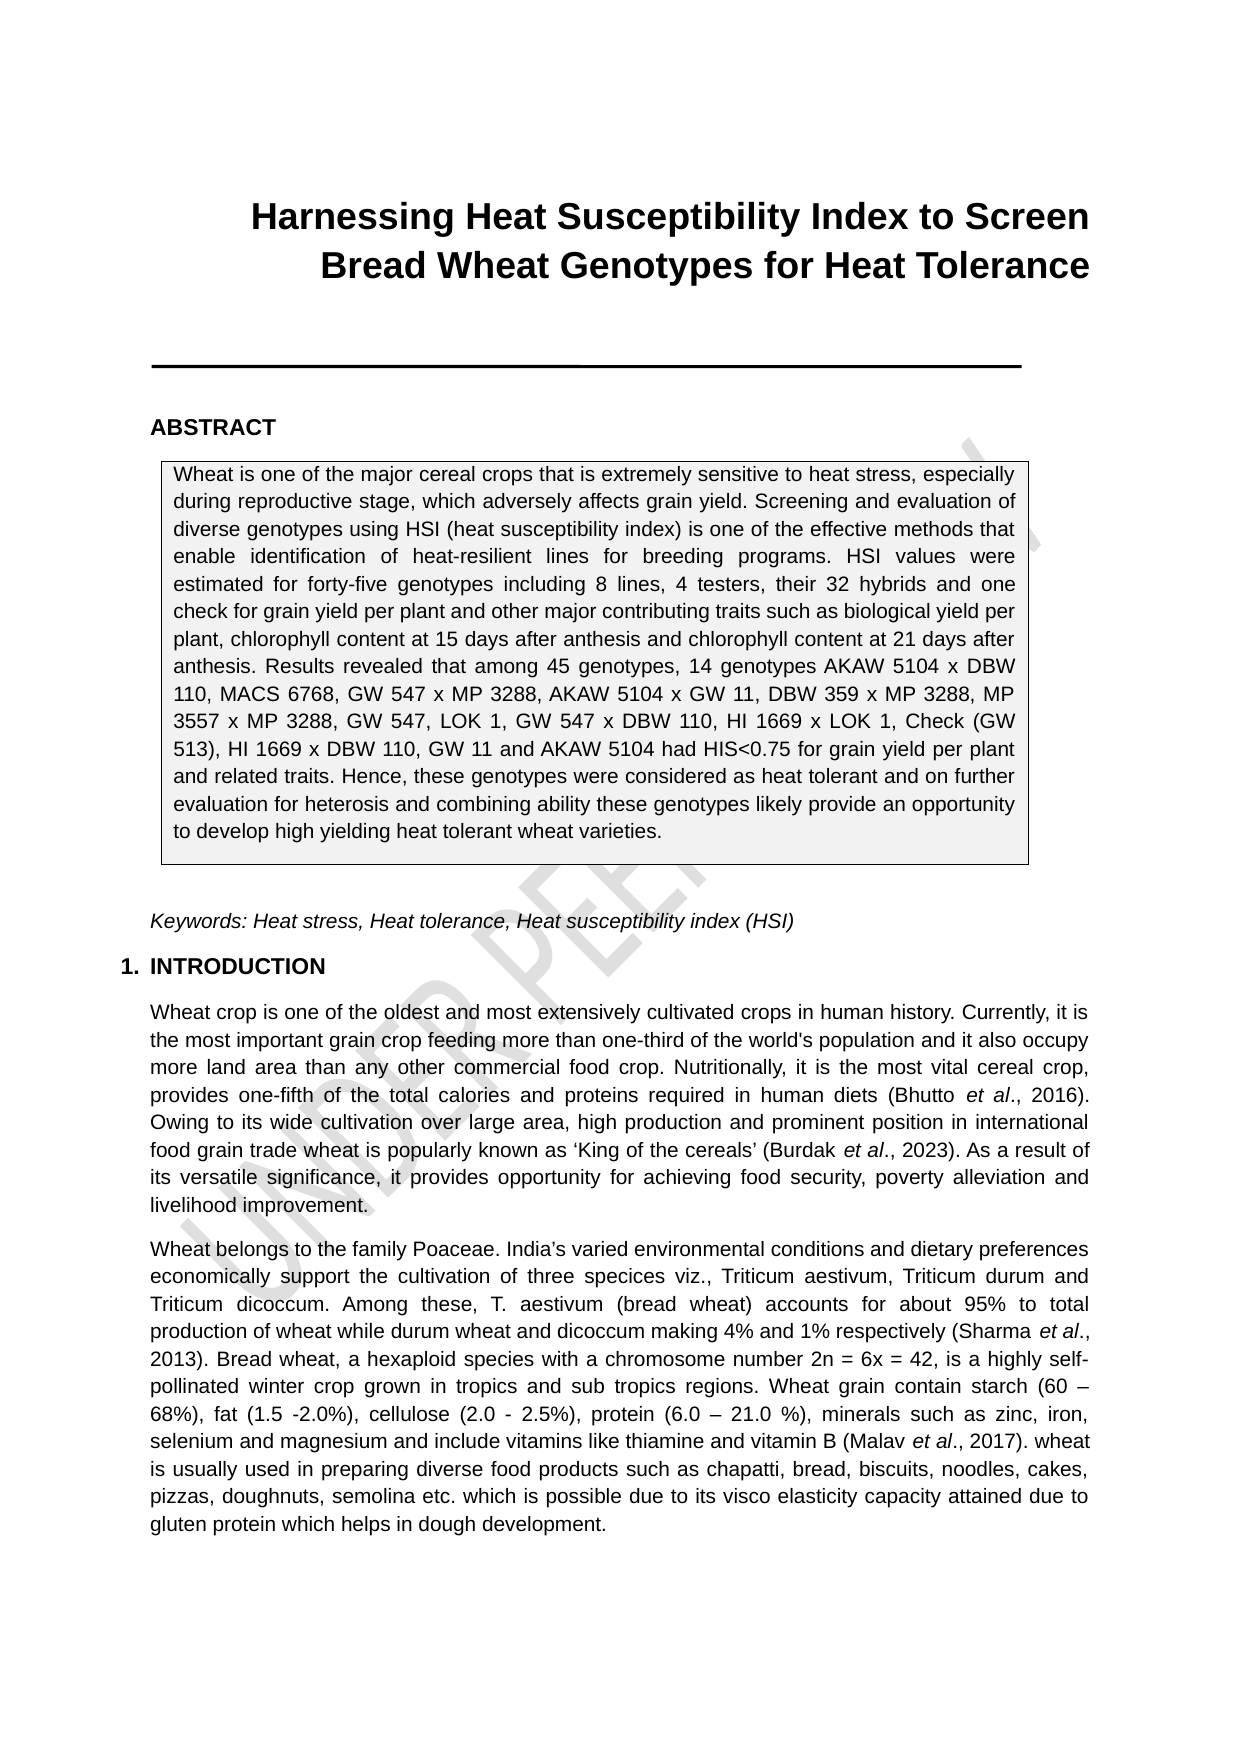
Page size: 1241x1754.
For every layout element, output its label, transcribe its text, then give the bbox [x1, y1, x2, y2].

text Wheat crop is one of the oldest and most extensively cultivated crops in human history. Currently, it is the most important grain crop feeding more than one-third of the world's population and it also occupy more land area than any other commercial food crop. Nutritionally, it is the most vital cereal crop, provides one-fifth of the total calories and proteins required in human diets (Bhutto et al., 2016). Owing to its wide cultivation over large area, high production and prominent position in international food grain trade wheat is popularly known as ‘King of the cereals’ (Burdak et al., 2023). As a result of its versatile significance, it provides opportunity for achieving food security, poverty alleviation and livelihood improvement. [150, 1000, 1090, 1216]
list INTRODUCTION [120, 953, 1090, 979]
text Keywords: Heat stress, Heat tolerance, Heat susceptibility index (HSI) [150, 909, 1090, 933]
table_header Wheat is one of the major cereal crops that is extremely sensitive to heat stress, especially during reproductive stage, which adversely affects grain yield. Screening and evaluation of diverse genotypes using HSI (heat susceptibility index) is one of the effective methods that enable identification of heat-resilient lines for breeding programs. HSI values were estimated for forty-five genotypes including 8 lines, 4 testers, their 32 hybrids and one check for grain yield per plant and other major contributing traits such as biological yield per plant, chlorophyll content at 15 days after anthesis and chlorophyll content at 21 days after anthesis. Results revealed that among 45 genotypes, 14 genotypes AKAW 5104 x DBW 110, MACS 6768, GW 547 x MP 3288, AKAW 5104 x GW 11, DBW 359 x MP 3288, MP 3557 x MP 3288, GW 547, LOK 1, GW 547 x DBW 110, HI 1669 x LOK 1, Check (GW 513), HI 1669 x DBW 110, GW 11 and AKAW 5104 had HIS<0.75 for grain yield per plant and related traits. Hence, these genotypes were considered as heat tolerant and on further evaluation for heterosis and combining ability these genotypes likely provide an opportunity to develop high yielding heat tolerant wheat varieties. [162, 462, 1028, 864]
text Wheat belongs to the family Poaceae. India’s varied environmental conditions and dietary preferences economically support the cultivation of three specices viz., Triticum aestivum, Triticum durum and Triticum dicoccum. Among these, T. aestivum (bread wheat) accounts for about 95% to total production of wheat while durum wheat and dicoccum making 4% and 1% respectively (Sharma et al., 2013). Bread wheat, a hexaploid species with a chromosome number 2n = 6x = 42, is a highly self-pollinated winter crop grown in tropics and sub tropics regions. Wheat grain contain starch (60 – 68%), fat (1.5 -2.0%), cellulose (2.0 - 2.5%), protein (6.0 – 21.0 %), minerals such as zinc, iron, selenium and magnesium and include vitamins like thiamine and vitamin B (Malav et al., 2017). wheat is usually used in preparing diverse food products such as chapatti, bread, biscuits, noodles, cakes, pizzas, doughnuts, semolina etc. which is possible due to its visco elasticity capacity attained due to gluten protein which helps in dough development. [150, 1237, 1090, 1536]
text ABSTRACT [150, 414, 1090, 440]
text Harnessing Heat Susceptibility Index to Screen Bread Wheat Genotypes for Heat Tolerance [150, 194, 1090, 287]
